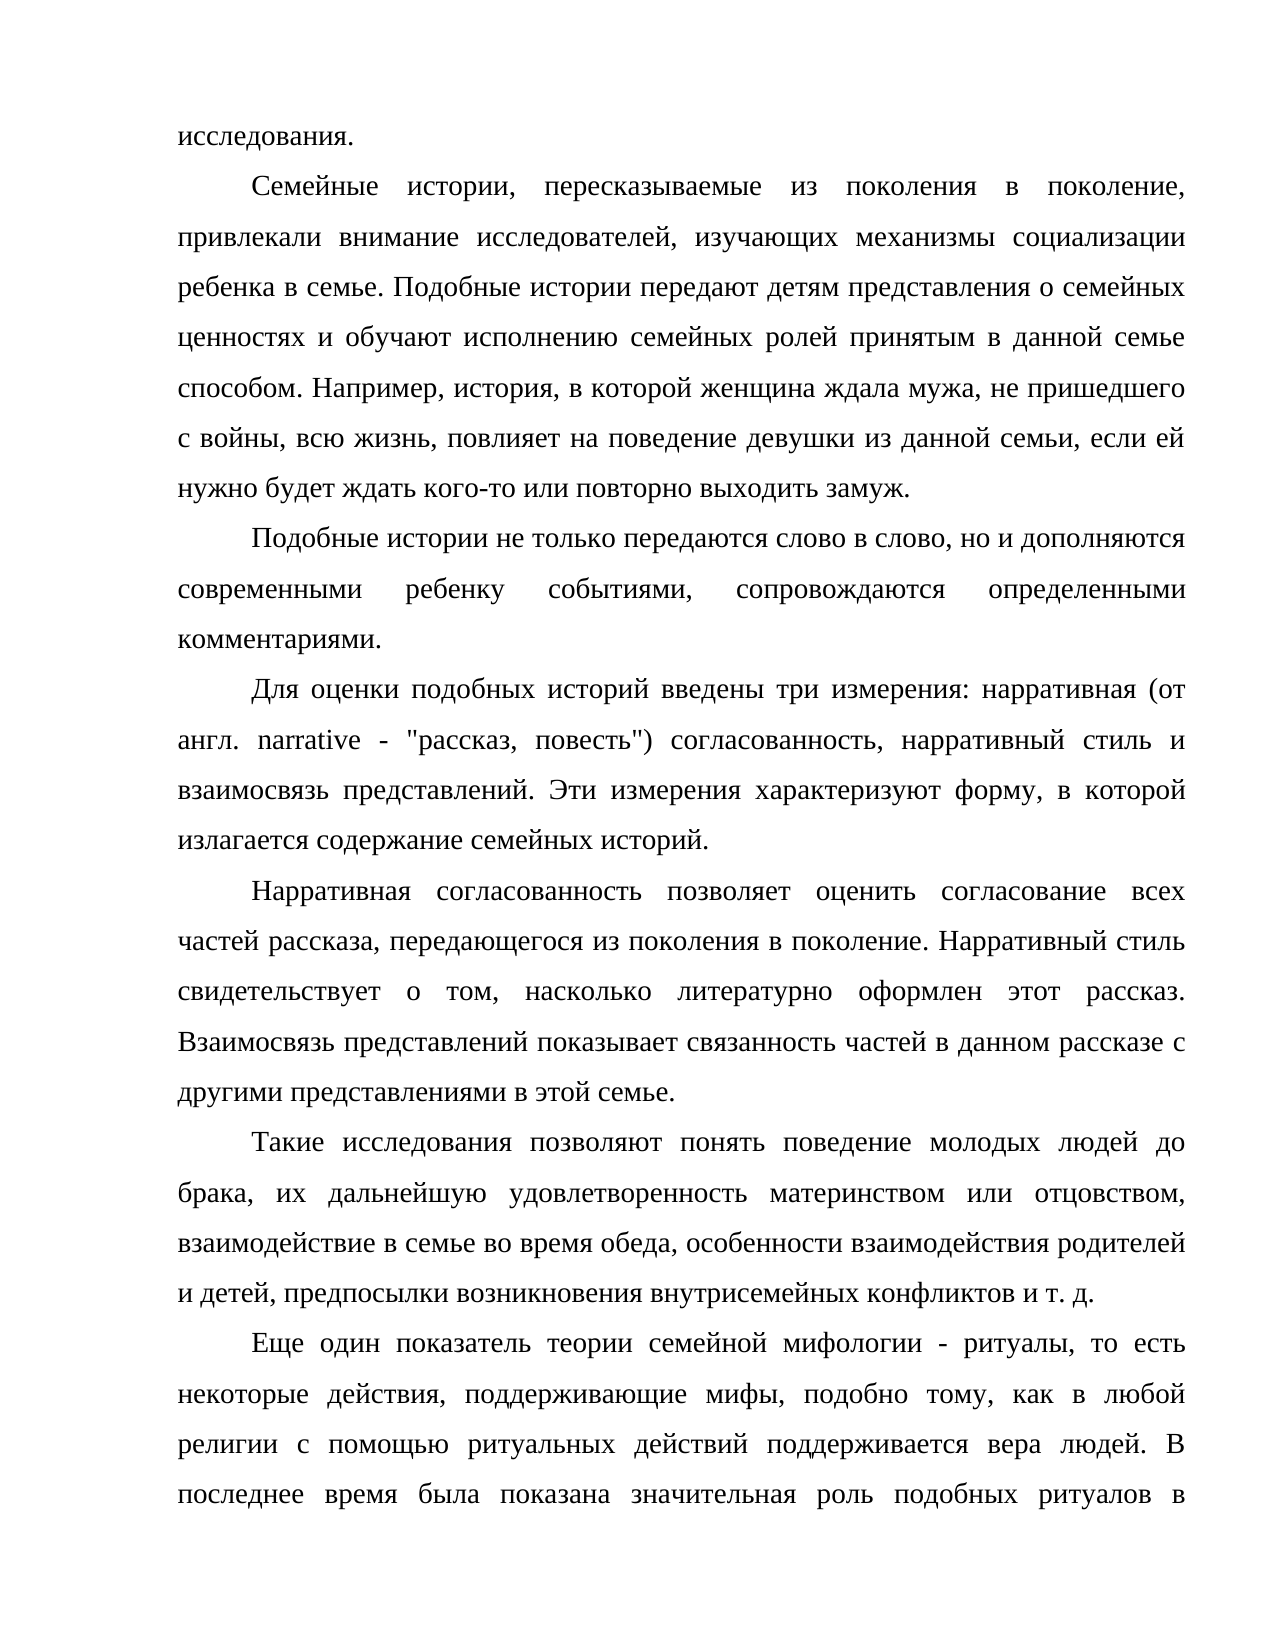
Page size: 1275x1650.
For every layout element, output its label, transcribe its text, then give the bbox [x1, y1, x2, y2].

text Подобные истории не только передаются слово в слово, но и дополняются современными ребенку событиями, сопровождаются определенными комментариями. [177, 521, 1186, 655]
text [177, 118, 1186, 152]
text Такие исследования позволяют понять поведение молодых людей до брака, их дальнейшую удовлетворенность материнством или отцовством, взаимодействие в семье во время обеда, особенности взаимодействия родителей и детей, предпосылки возникновения внутрисемейных конфликтов и т. д. [177, 1124, 1186, 1309]
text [177, 1326, 1186, 1510]
text Для оценки подобных историй введены три измерения: нарративная (от англ. narrative - "рассказ, повесть") согласованность, нарративный стиль и взаимосвязь представлений. Эти измерения характеризуют форму, в которой излагается содержание семейных историй. [177, 672, 1186, 856]
text Нарративная согласованность позволяет оценить согласование всех частей рассказа, передающегося из поколения в поколение. Нарративный стиль свидетельствует о том, насколько литературно оформлен этот рассказ. Взаимосвязь представлений показывает связанность частей в данном рассказе с другими представлениями в этой семье. [177, 873, 1186, 1108]
text Семейные истории, пересказываемые из поколения в поколение, привлекали внимание исследователей, изучающих механизмы социализации ребенка в семье. Подобные истории передают детям представления о семейных ценностях и обучают исполнению семейных ролей принятым в данной семье способом. Например, история, в которой женщина ждала мужа, не пришедшего с войны, всю жизнь, повлияет на поведение девушки из данной семьи, если ей нужно будет ждать кого-то или повторно выходить замуж. [177, 168, 1186, 504]
